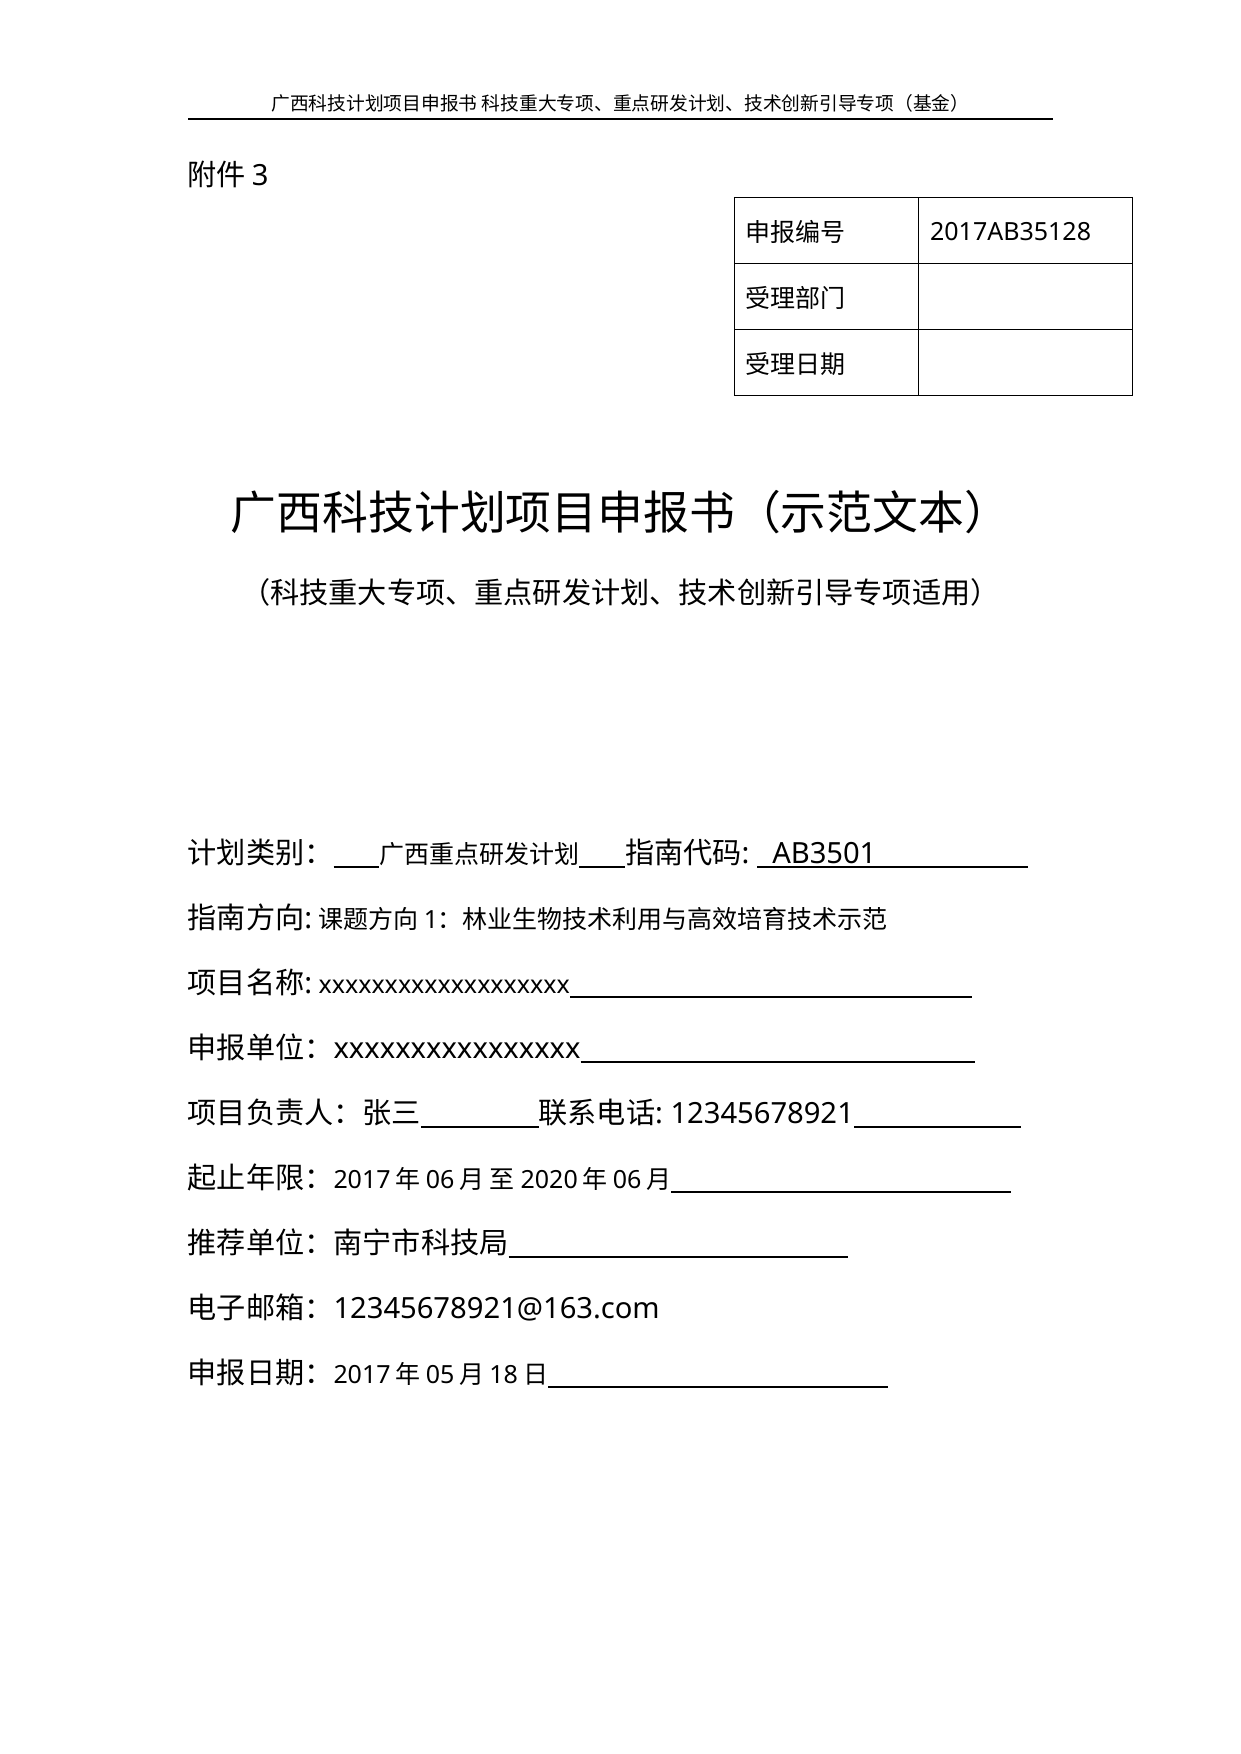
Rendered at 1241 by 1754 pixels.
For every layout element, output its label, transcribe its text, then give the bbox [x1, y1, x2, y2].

text 申报日期：2017年05月18日 [187, 1338, 1053, 1403]
text 电子邮箱：12345678921@163.com [187, 1273, 1053, 1338]
text 起止年限：2017年06月 至 2020年06月 [187, 1143, 1053, 1208]
table_header 申报编号 [735, 198, 918, 263]
text （科技重大专项、重点研发计划、技术创新引导专项适用） [187, 558, 1053, 623]
text 申报单位：xxxxxxxxxxxxxxxx [187, 1013, 1053, 1078]
text 项目名称: xxxxxxxxxxxxxxxxxxx [187, 948, 1053, 1013]
text 项目负责人：张三 联系电话: 12345678921 [187, 1078, 1053, 1143]
table_cell 受理日期 [735, 330, 918, 395]
text 广西科技计划项目申报书（示范文本） [187, 461, 1053, 558]
table_cell [919, 264, 1132, 329]
table_cell [919, 330, 1132, 395]
text 附件3 [187, 137, 1053, 197]
text 指南方向: 课题方向1：林业生物技术利用与高效培育技术示范 [187, 883, 1053, 948]
text 计划类别： 广西重点研发计划 指南代码: AB3501 [187, 818, 1053, 883]
table_cell 受理部门 [735, 264, 918, 329]
text 推荐单位：南宁市科技局 [187, 1208, 1053, 1273]
table_header 2017AB35128 [919, 198, 1132, 263]
